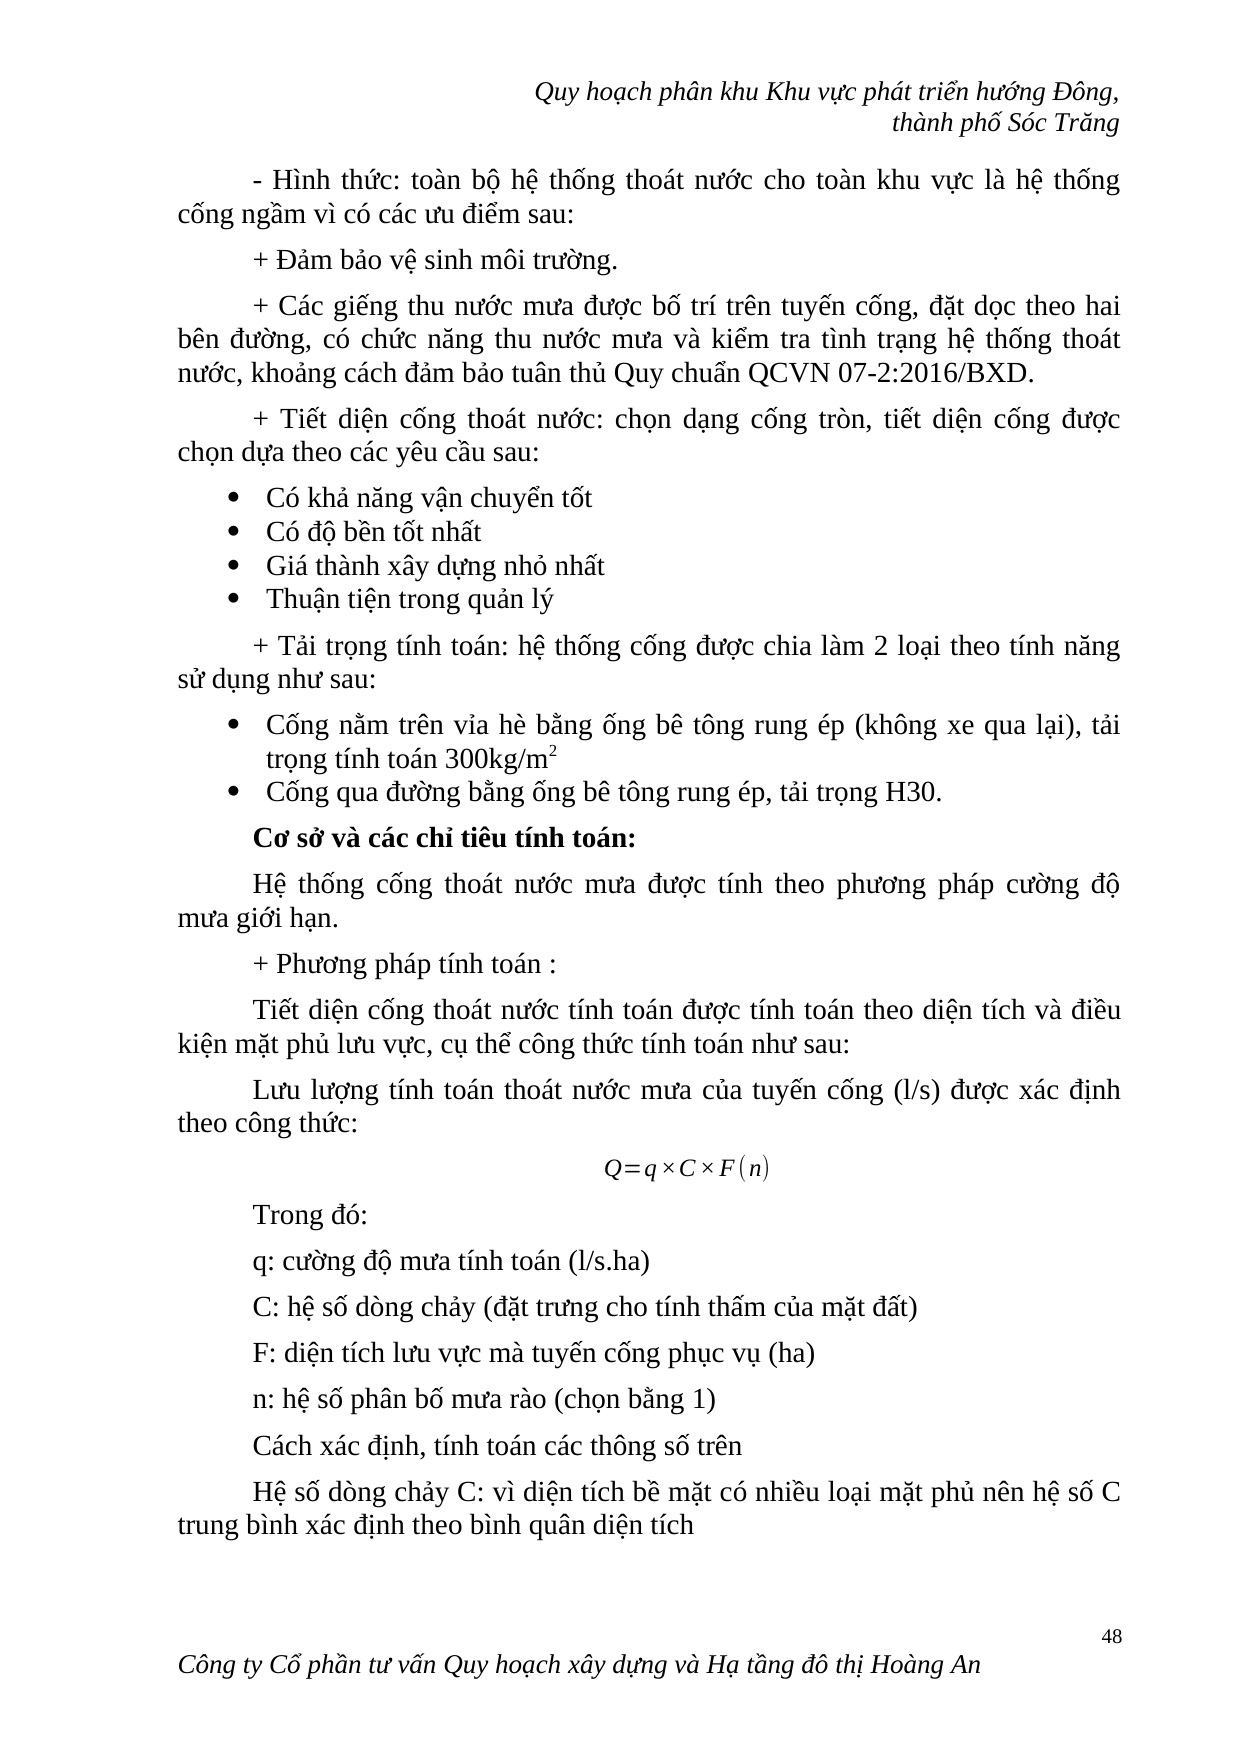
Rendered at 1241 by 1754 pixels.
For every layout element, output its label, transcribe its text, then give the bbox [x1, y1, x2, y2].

text + Tiết diện cống thoát nước: chọn dạng cống tròn, tiết diện cống được chọn dựa theo các yêu cầu sau: [177, 401, 1122, 468]
list Có khả năng vận chuyển tốt [228, 481, 1122, 514]
text + Các giếng thu nước mưa được bố trí trên tuyến cống, đặt dọc theo hai bên đường, có chức năng thu nước mưa và kiểm tra tình trạng hệ thống thoát nước, khoảng cách đảm bảo tuân thủ Quy chuẩn QCVN 07-2:2016/BXD. [177, 288, 1122, 388]
text Cách xác định, tính toán các thông số trên [177, 1428, 1122, 1461]
text Hệ số dòng chảy C: vì diện tích bề mặt có nhiều loại mặt phủ nên hệ số C trung bình xác định theo bình quân diện tích [177, 1474, 1122, 1541]
list Có độ bền tốt nhất [228, 514, 1122, 548]
list Thuận tiện trong quản lý [228, 582, 1122, 615]
text C: hệ số dòng chảy (đặt trưng cho tính thấm của mặt đất) [177, 1289, 1122, 1323]
text Cơ sở và các chỉ tiêu tính toán: [177, 821, 1122, 854]
text q: cường độ mưa tính toán (l/s.ha) [177, 1243, 1122, 1277]
text F: diện tích lưu vực mà tuyến cống phục vụ (ha) [177, 1336, 1122, 1369]
text + Đảm bảo vệ sinh môi trường. [177, 242, 1122, 275]
list Giá thành xây dựng nhỏ nhất [228, 548, 1122, 582]
text Hệ thống cống thoát nước mưa được tính theo phương pháp cường độ mưa giới hạn. [177, 867, 1122, 934]
text + Tải trọng tính toán: hệ thống cống được chia làm 2 loại theo tính năng sử dụng như sau: [177, 628, 1122, 695]
text Lưu lượng tính toán thoát nước mưa của tuyến cống (l/s) được xác định theo công thức: [177, 1072, 1122, 1139]
text - Hình thức: toàn bộ hệ thống thoát nước cho toàn khu vực là hệ thống cống ngầm vì có các ưu điểm sau: [177, 162, 1122, 229]
list Cống nằm trên vỉa hè bằng ống bê tông rung ép (không xe qua lại), tải trọng tính toán 300kg/m2 [228, 707, 1122, 774]
text + Phương pháp tính toán : [177, 946, 1122, 980]
list Cống qua đường bằng ống bê tông rung ép, tải trọng H30. [228, 774, 1122, 808]
text n: hệ số phân bố mưa rào (chọn bằng 1) [177, 1382, 1122, 1415]
text Trong đó: [177, 1197, 1122, 1231]
text Tiết diện cống thoát nước tính toán được tính toán theo diện tích và điều kiện mặt phủ lưu vực, cụ thể công thức tính toán như sau: [177, 992, 1122, 1059]
